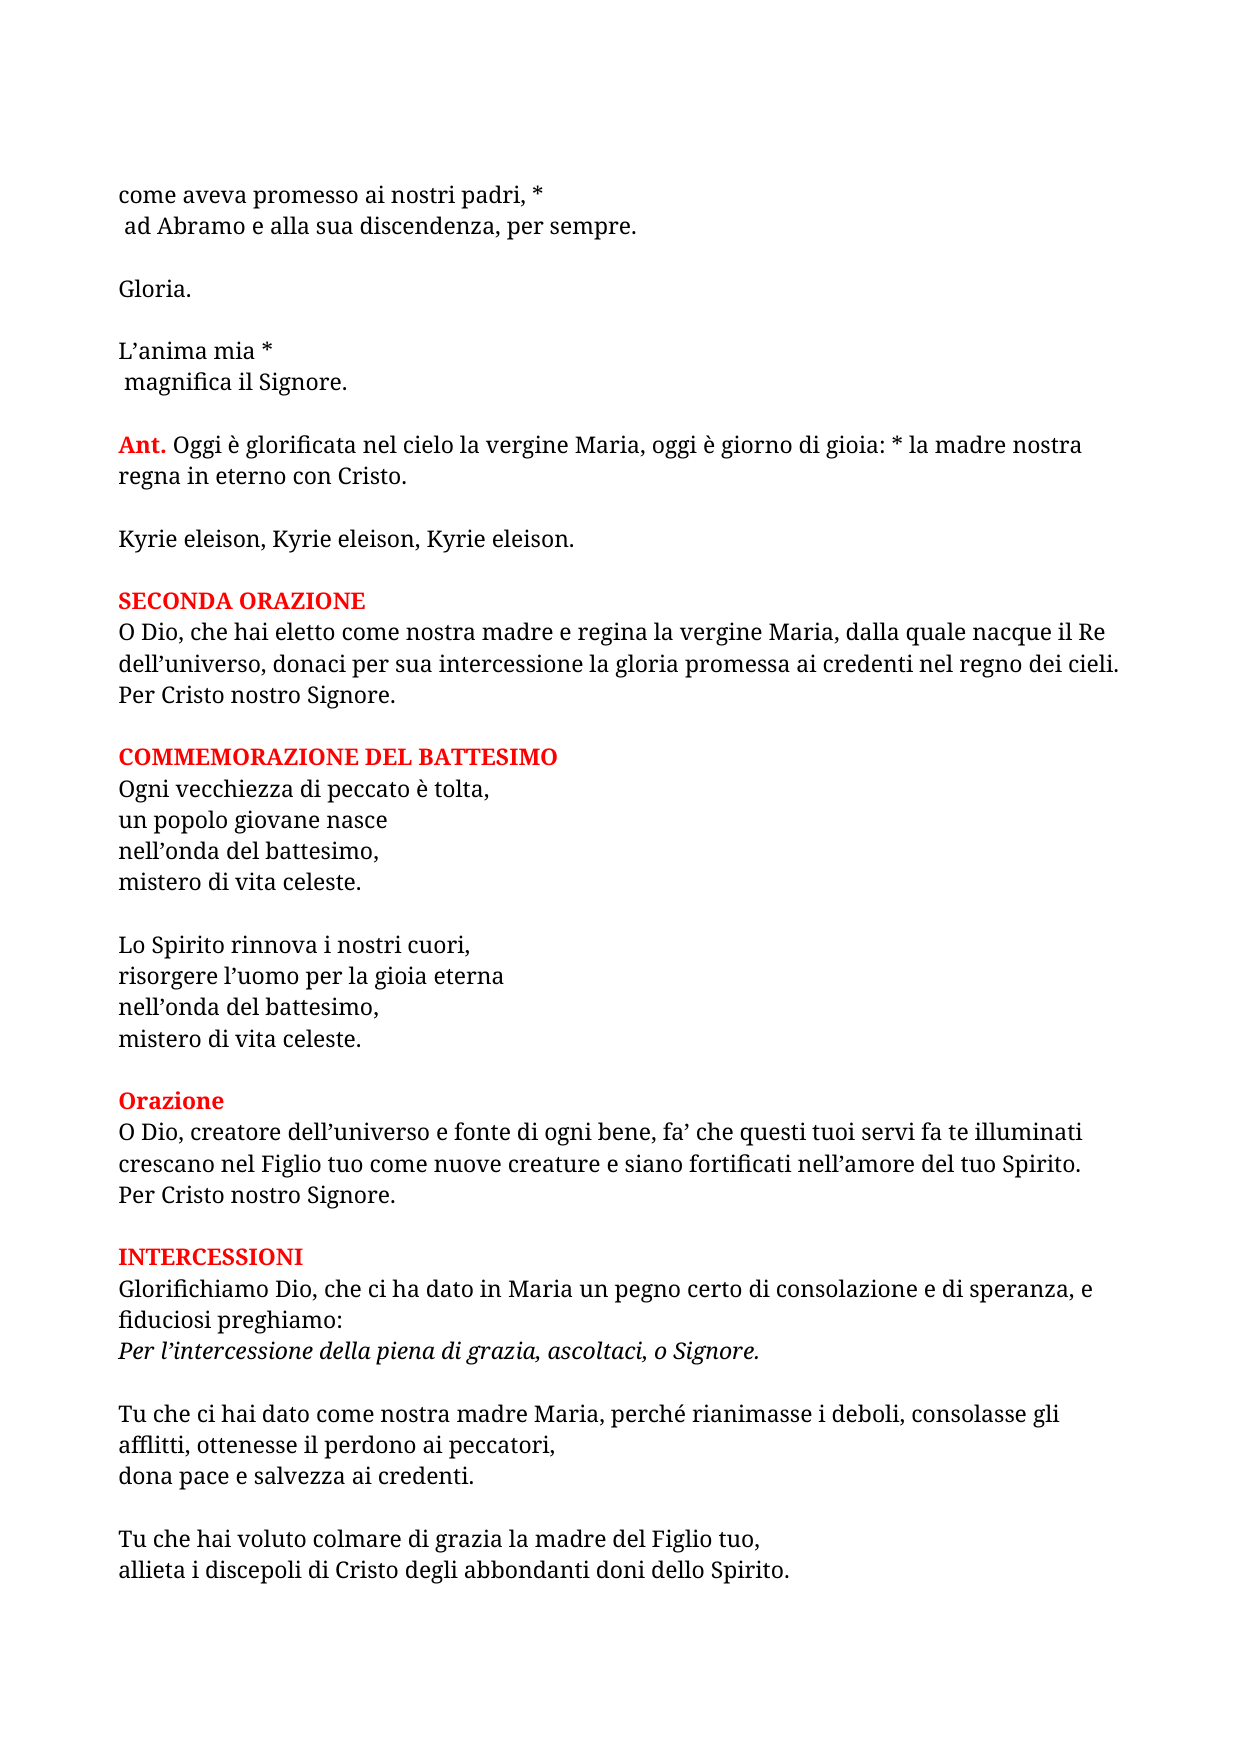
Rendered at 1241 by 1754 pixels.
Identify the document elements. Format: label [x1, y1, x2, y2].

text [118, 148, 1122, 1616]
